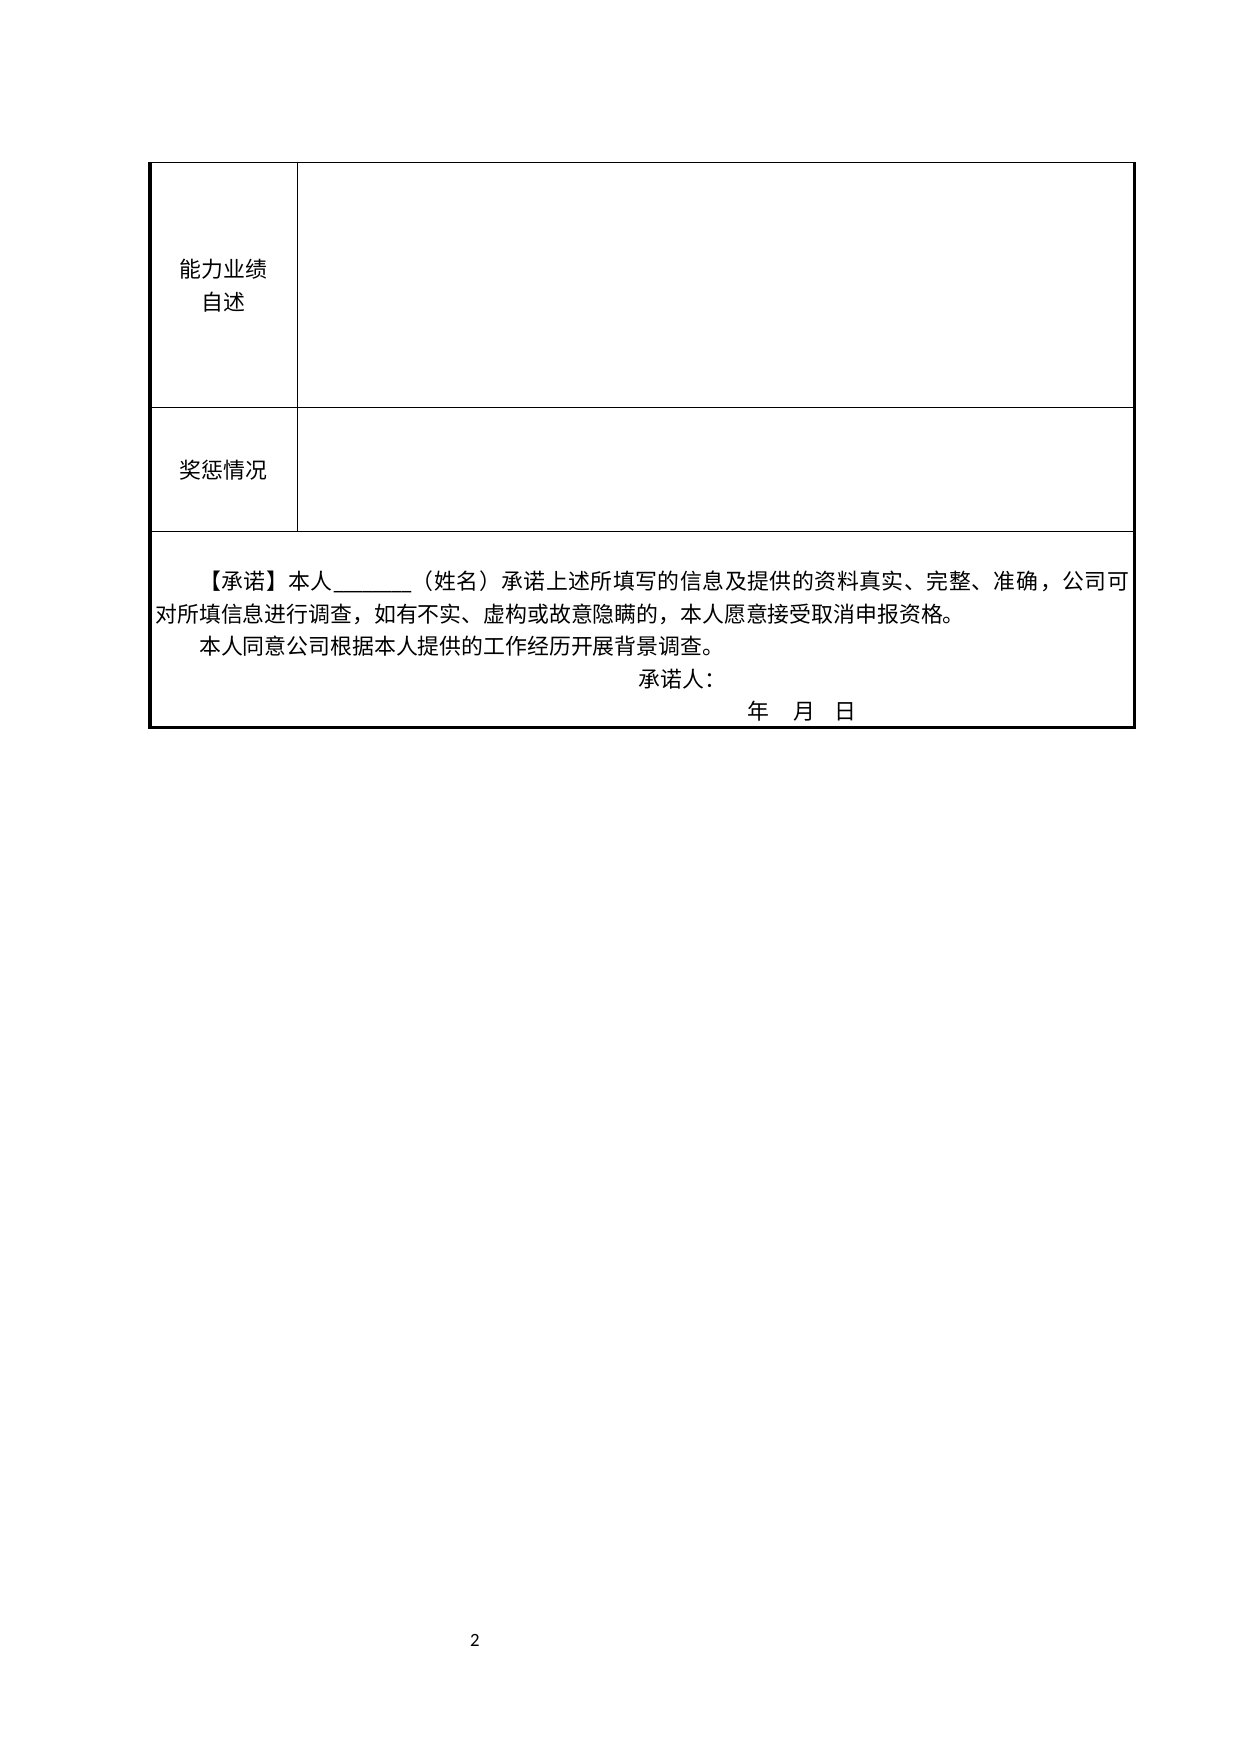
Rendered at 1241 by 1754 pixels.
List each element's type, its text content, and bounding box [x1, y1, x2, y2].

table_cell 奖惩情况 [152, 408, 297, 531]
table_cell [298, 408, 1133, 531]
table_cell 【承诺】本人________（姓名）承诺上述所填写的信息及提供的资料真实、完整、准确，公司可对所填信息进行调查，如有不实、虚构或故意隐瞒的，本人愿意接受取消申报资格。 本人同意公司根据本人提供的工作经历开展背景调查。 承诺人： 年 月 日 [152, 532, 1133, 726]
table_cell 能力业绩 自述 [152, 163, 297, 407]
table_cell [298, 163, 1133, 407]
